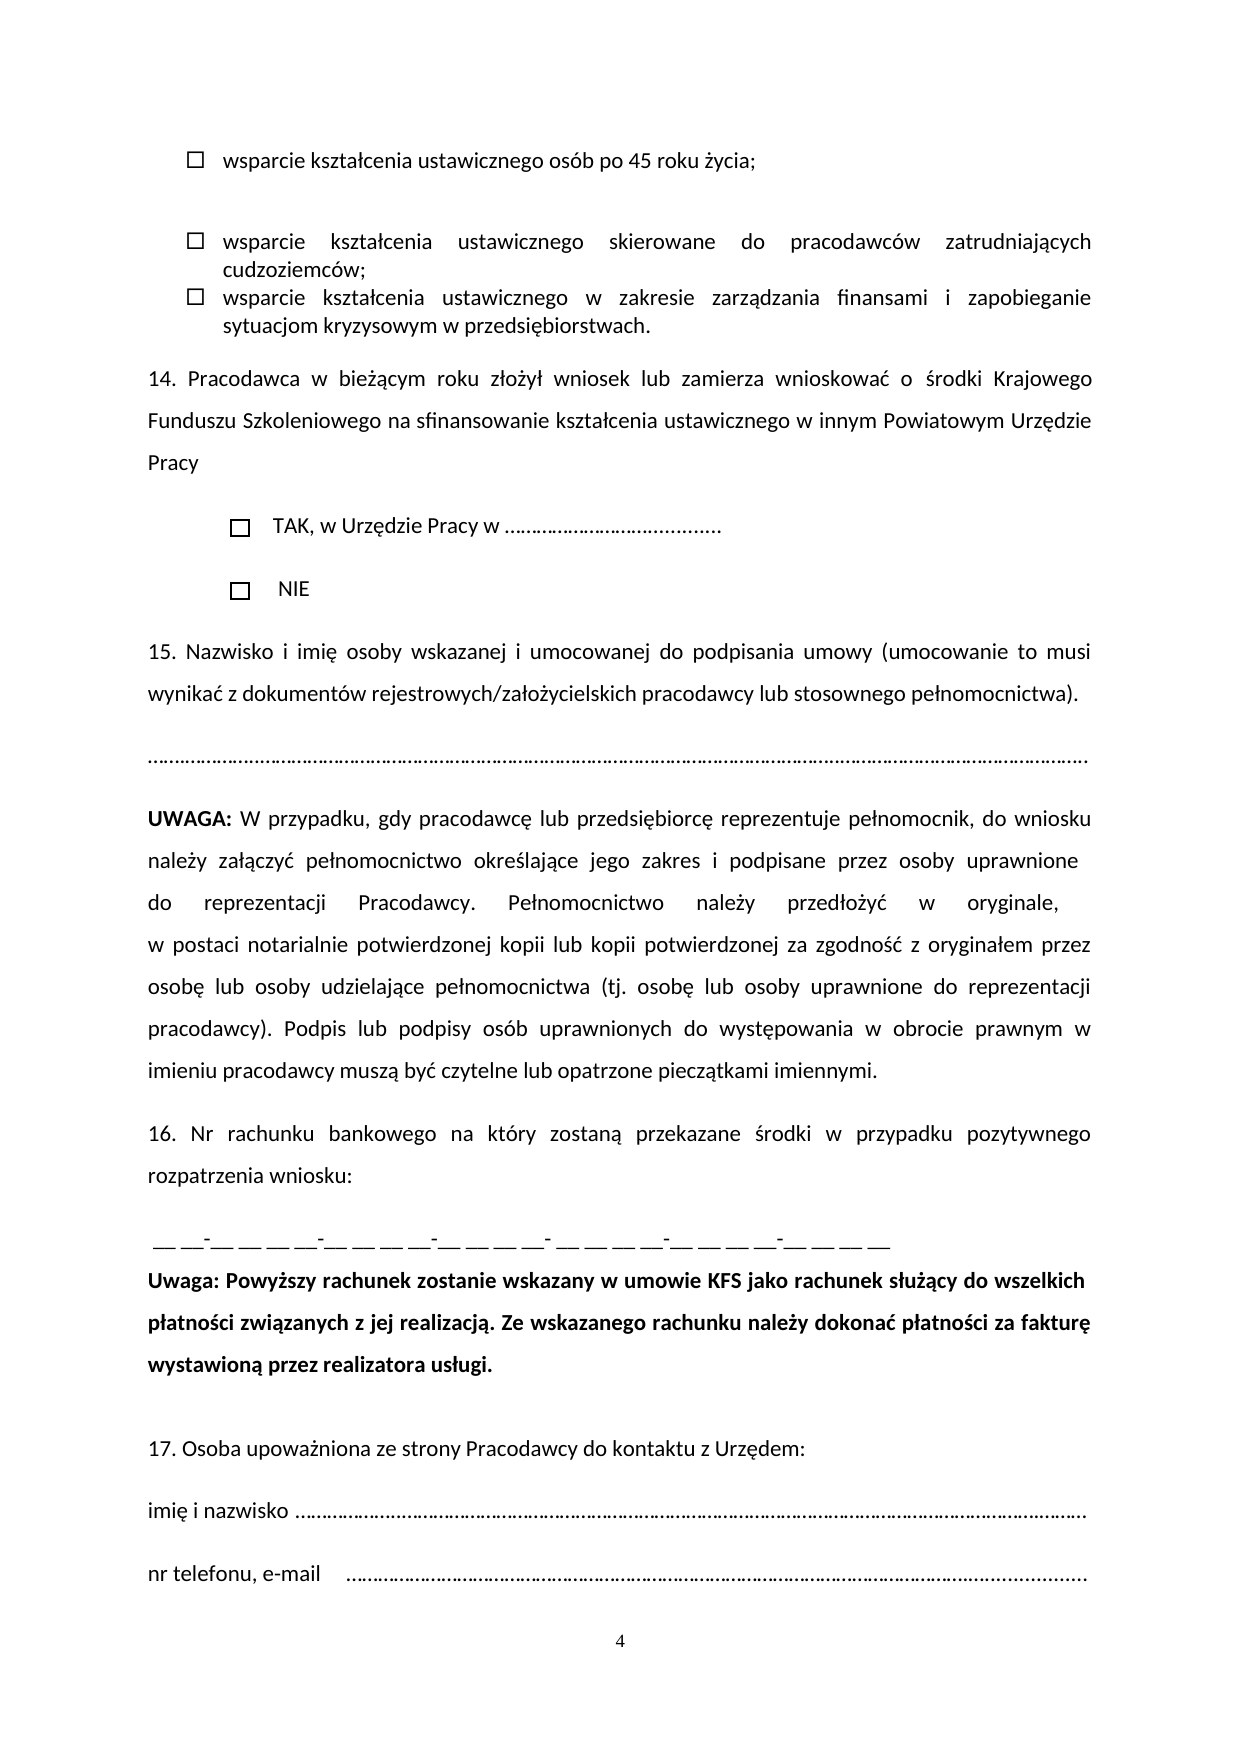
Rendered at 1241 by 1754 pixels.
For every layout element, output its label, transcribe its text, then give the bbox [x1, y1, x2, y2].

text Uwaga: Powyższy rachunek zostanie wskazany w umowie KFS jako rachunek służący do wszelkich płatności związanych z jej realizacją. Ze wskazanego rachunku należy dokonać płatności za fakturę wystawioną przez realizatora usługi. [148, 1266, 1092, 1378]
text 16. Nr rachunku bankowego na który zostaną przekazane środki w przypadku pozytywnego rozpatrzenia wniosku: [148, 1119, 1092, 1189]
text 14. Pracodawca w bieżącym roku złożył wniosek lub zamierza wnioskować o środki Krajowego Funduszu Szkoleniowego na sfinansowanie kształcenia ustawicznego w innym Powiatowym Urzędzie Pracy [148, 364, 1092, 476]
list wsparcie kształcenia ustawicznego skierowane do pracodawców zatrudniających cudzoziemców; [185, 227, 1092, 283]
text 15. Nazwisko i imię osoby wskazanej i umocowanej do podpisania umowy (umocowanie to musi wynikać z dokumentów rejestrowych/założycielskich pracodawcy lub stosownego pełnomocnictwa). [148, 637, 1092, 707]
text …….…………..………………………………………………………………………………………………..……………………………………….. [148, 742, 1092, 769]
list wsparcie kształcenia ustawicznego w zakresie zarządzania finansami i zapobieganie sytuacjom kryzysowym w przedsiębiorstwach. [185, 283, 1092, 339]
text 17. Osoba upoważniona ze strony Pracodawcy do kontaktu z Urzędem: [148, 1434, 1092, 1462]
list NIE [185, 574, 1092, 602]
text nr telefonu, e-mail ……………………………………………………………………………………………………….….................. [148, 1559, 1092, 1587]
list TAK, w Urzędzie Pracy w ………………………............. [162, 511, 1092, 539]
text imię i nazwisko ………………..………………………………………………………………………………………………………….……… [148, 1497, 1092, 1524]
text UWAGA: W przypadku, gdy pracodawcę lub przedsiębiorcę reprezentuje pełnomocnik, do wniosku należy załączyć pełnomocnictwo określające jego zakres i podpisane przez osoby uprawnione do reprezentacji Pracodawcy. Pełnomocnictwo należy przedłożyć w oryginale, w postaci notarialnie potwierdzonej kopii lub kopii potwierdzonej za zgodność z oryginałem przez osobę lub osoby udzielające pełnomocnictwa (tj. osobę lub osoby uprawnione do reprezentacji pracodawcy). Podpis lub podpisy osób uprawnionych do występowania w obrocie prawnym w imieniu pracodawcy muszą być czytelne lub opatrzone pieczątkami imiennymi. [148, 804, 1092, 1084]
text __ __-__ __ __ __-__ __ __ __-__ __ __ __- __ __ __ __-__ __ __ __-__ __ __ __ [148, 1224, 1092, 1252]
list wsparcie kształcenia ustawicznego osób po 45 roku życia; [185, 146, 1092, 174]
